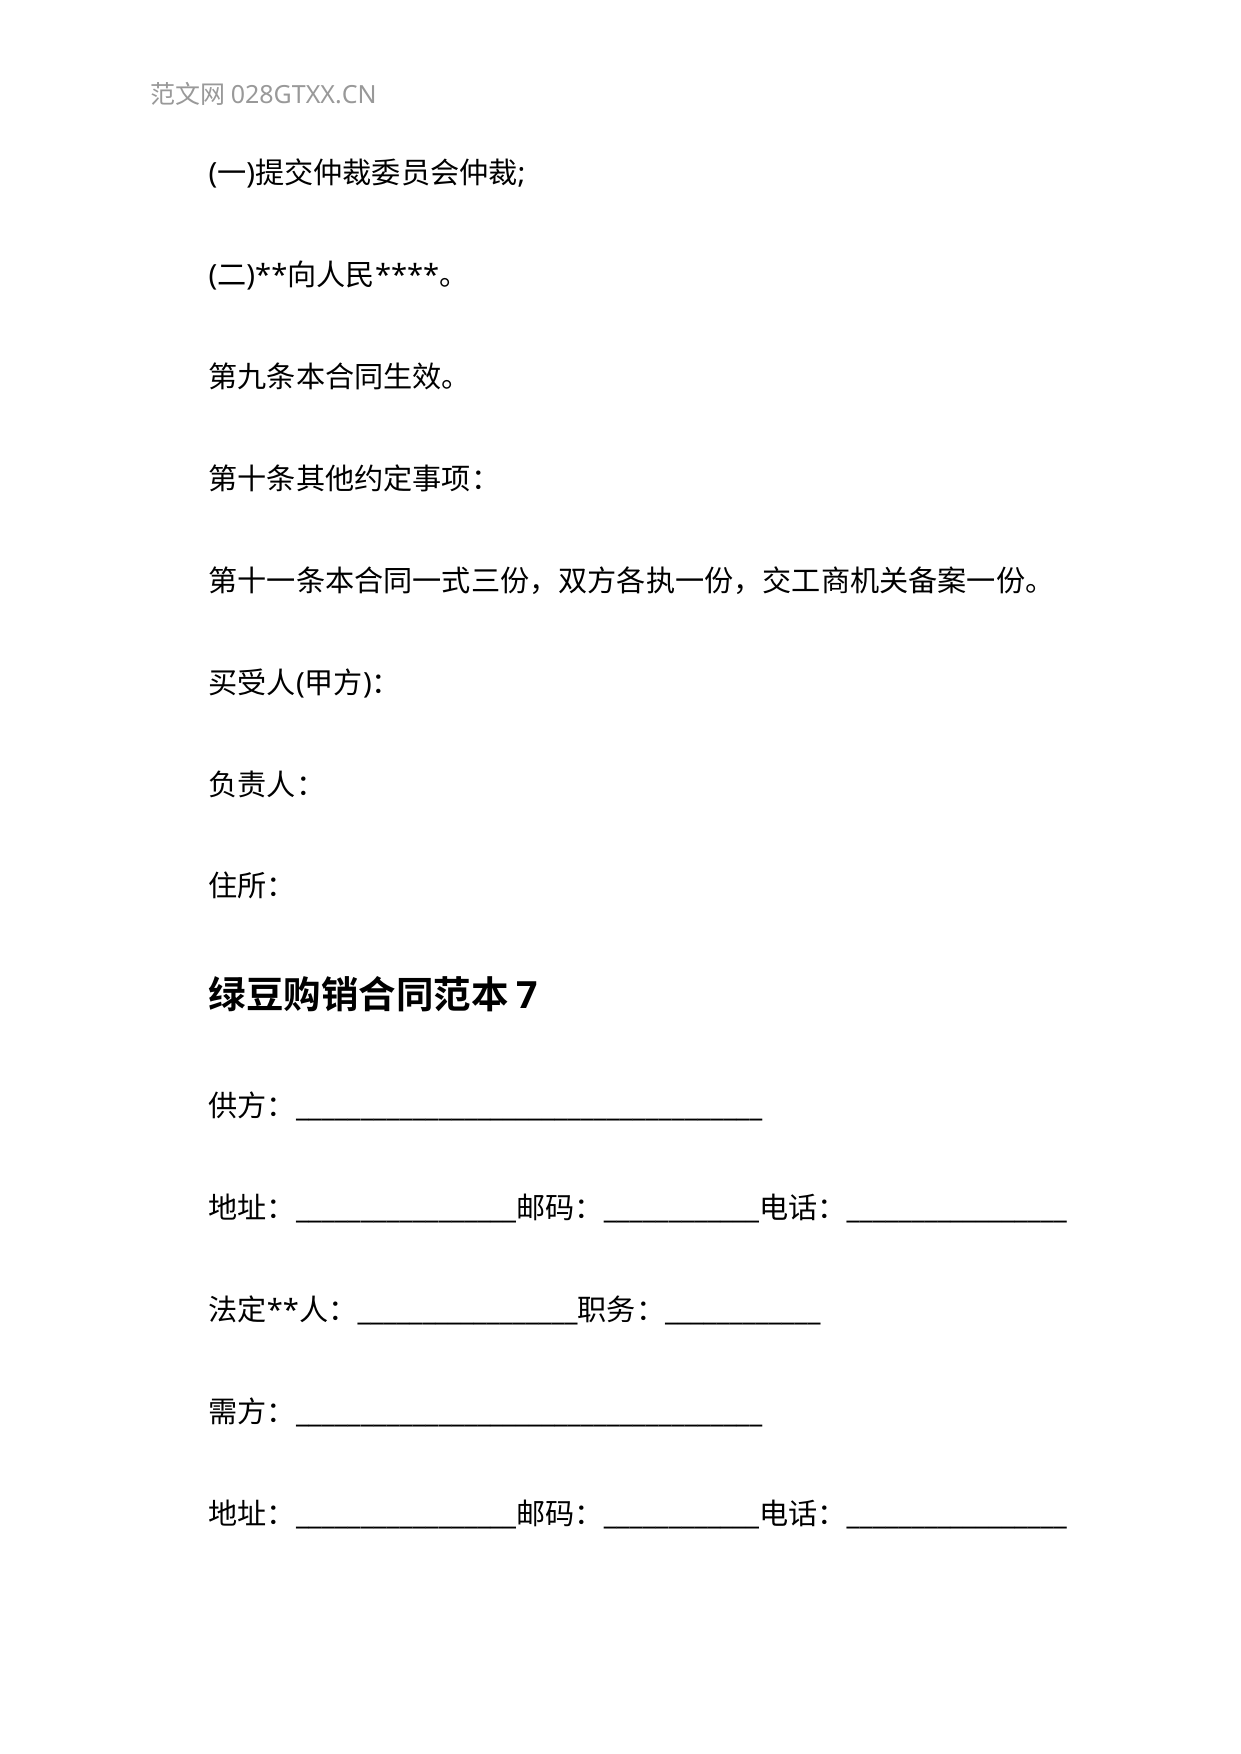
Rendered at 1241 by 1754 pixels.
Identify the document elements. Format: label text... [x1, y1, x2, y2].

text 需方：____________________________________ [150, 1388, 1090, 1431]
text 地址：_________________邮码：____________电话：_________________ [150, 1184, 1090, 1227]
text 第十一条本合同一式三份，双方各执一份，交工商机关备案一份。 [150, 557, 1090, 600]
text 法定**人：_________________职务：____________ [150, 1286, 1090, 1329]
text 第十条其他约定事项： [150, 456, 1090, 498]
text 供方：____________________________________ [150, 1082, 1090, 1125]
text 住所： [150, 863, 1090, 905]
text 地址：_________________邮码：____________电话：_________________ [150, 1490, 1090, 1533]
text 绿豆购销合同范本7 [150, 965, 1090, 1019]
text 负责人： [150, 761, 1090, 803]
text (二)**向人民****。 [150, 252, 1090, 294]
text 第九条本合同生效。 [150, 354, 1090, 396]
text (一)提交仲裁委员会仲裁; [150, 150, 1090, 192]
text 买受人(甲方)： [150, 659, 1090, 702]
